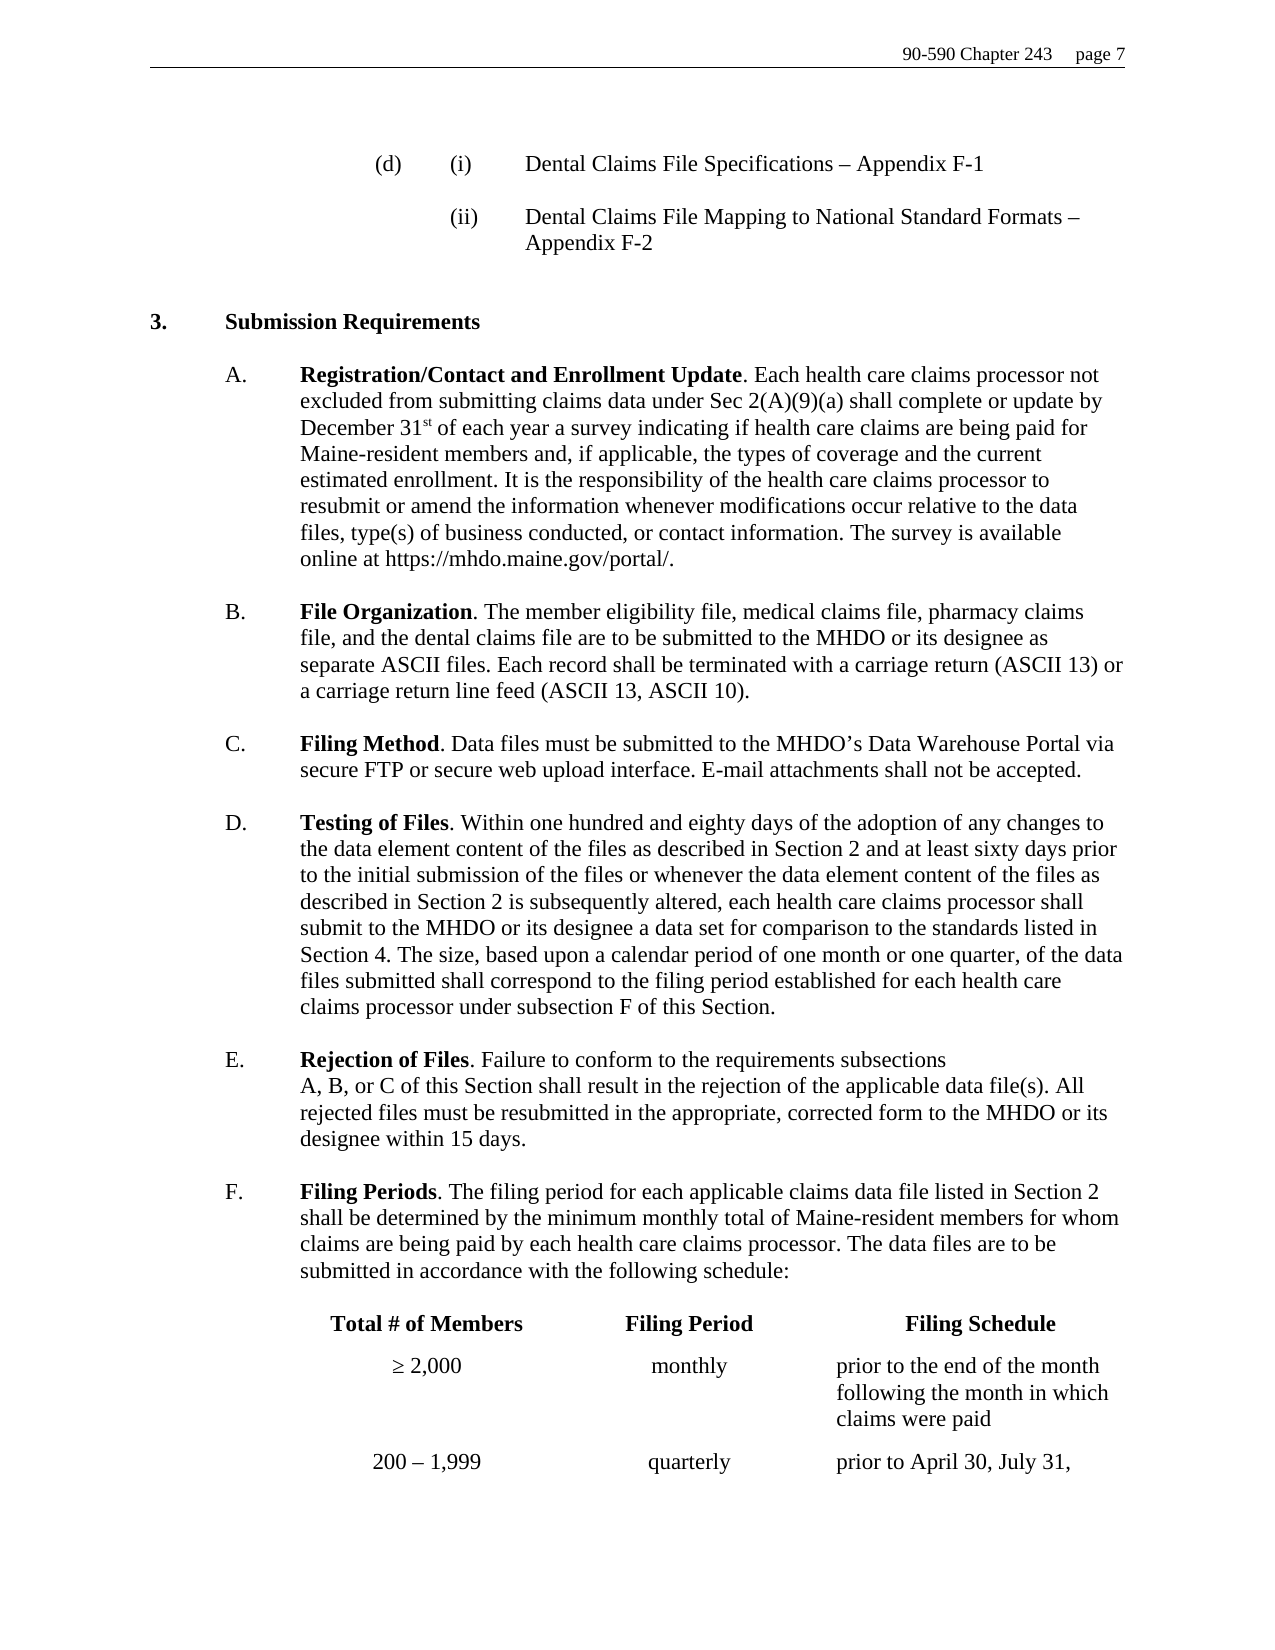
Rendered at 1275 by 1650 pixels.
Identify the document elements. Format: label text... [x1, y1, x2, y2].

text C. Filing Method. Data files must be submitted to the MHDO’s Data Warehouse Portal via secure FTP or secure web upload interface. E-mail attachments shall not be accepted. [225, 730, 1125, 782]
text D. Testing of Files. Within one hundred and eighty days of the adoption of any changes to the data element content of the files as described in Section 2 and at least sixty days prior to the initial submission of the files or whenever the data element content of the files as described in Section 2 is subsequently altered, each health care claims processor shall submit to the MHDO or its designee a data set for comparison to the standards listed in Section 4. The size, based upon a calendar period of one month or one quarter, of the data files submitted shall correspond to the filing period established for each health care claims processor under subsection F of this Section. [225, 809, 1125, 1020]
table_cell prior to the end of the month following the month in which claims were paid [825, 1336, 1136, 1432]
text (d) (i) Dental Claims File Specifications – Appendix F-1 [375, 150, 1125, 176]
table_header Filing Schedule [825, 1310, 1136, 1336]
text (ii) Dental Claims File Mapping to National Standard Formats – Appendix F-2 [450, 203, 1125, 255]
table_cell ≥ 2,000 [300, 1336, 553, 1432]
text 3. Submission Requirements [150, 308, 1125, 334]
table_header Total # of Members [300, 1310, 553, 1336]
text E. Rejection of Files. Failure to conform to the requirements subsections A, B, or C of this Section shall result in the rejection of the applicable data file(s). All rejected files must be resubmitted in the appropriate, corrected form to the MHDO or its designee within 15 days. [225, 1046, 1125, 1151]
table_cell monthly [553, 1336, 825, 1432]
table_header Filing Period [553, 1310, 825, 1336]
text A. Registration/Contact and Enrollment Update. Each health care claims processor not excluded from submitting claims data under Sec 2(A)(9)(a) shall complete or update by December 31st of each year a survey indicating if health care claims are being paid for Maine-resident members and, if applicable, the types of coverage and the current estimated enrollment. It is the responsibility of the health care claims processor to resubmit or amend the information whenever modifications occur relative to the data files, type(s) of business conducted, or contact information. The survey is available online at https://mhdo.maine.gov/portal/. [225, 361, 1125, 572]
table_cell quarterly [553, 1432, 825, 1475]
text F. Filing Periods. The filing period for each applicable claims data file listed in Section 2 shall be determined by the minimum monthly total of Maine-resident members for whom claims are being paid by each health care claims processor. The data files are to be submitted in accordance with the following schedule: [225, 1178, 1125, 1283]
text B. File Organization. The member eligibility file, medical claims file, pharmacy claims file, and the dental claims file are to be submitted to the MHDO or its designee as separate ASCII files. Each record shall be terminated with a carriage return (ASCII 13) or a carriage return line feed (ASCII 13, ASCII 10). [225, 598, 1125, 703]
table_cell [825, 1432, 1136, 1475]
table_cell 200 – 1,999 [300, 1432, 553, 1475]
